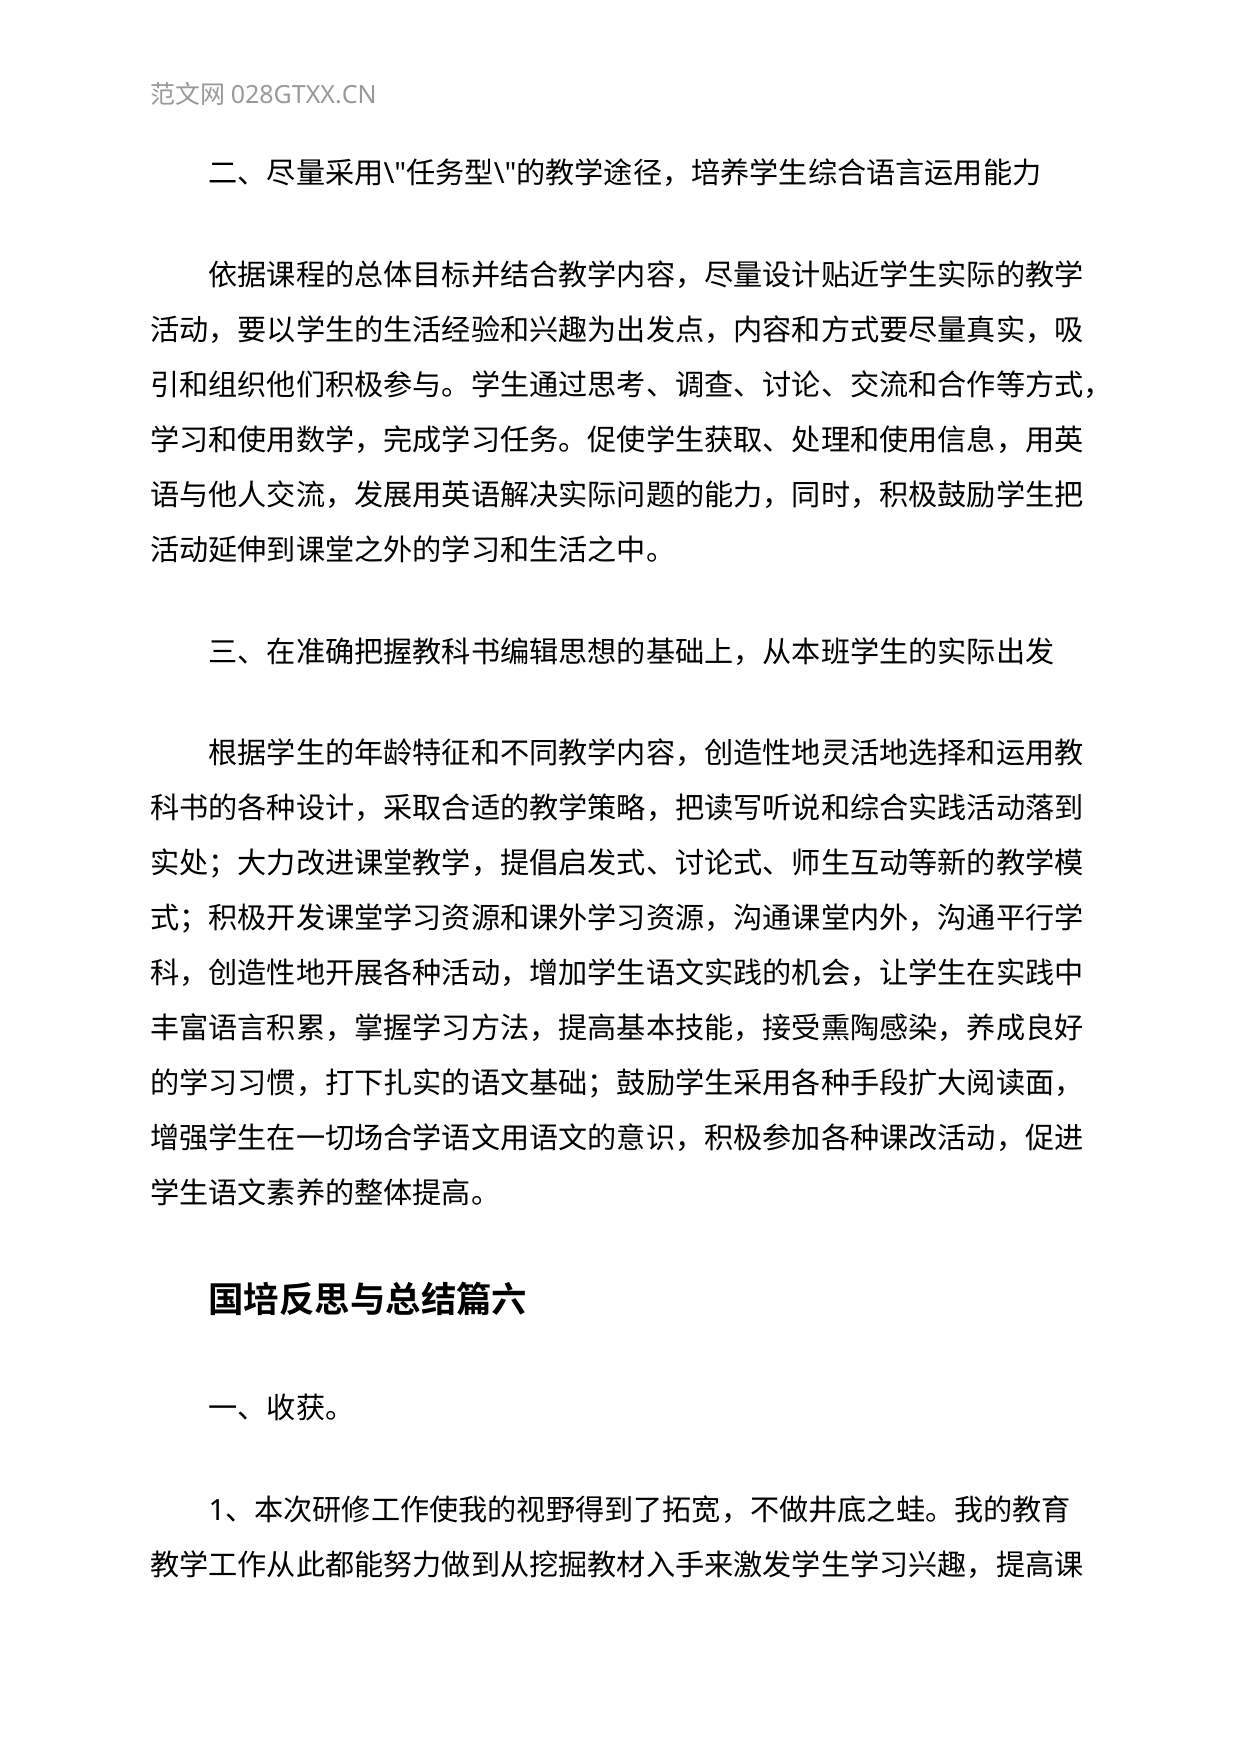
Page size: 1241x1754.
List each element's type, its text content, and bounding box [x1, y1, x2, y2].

text 二、尽量采用\"任务型\"的教学途径，培养学生综合语言运用能力 [150, 150, 1090, 192]
text 一、收获。 [150, 1384, 1090, 1427]
text 根据学生的年龄特征和不同教学内容，创造性地灵活地选择和运用教科书的各种设计，采取合适的教学策略，把读写听说和综合实践活动落到实处；大力改进课堂教学，提倡启发式、讨论式、师生互动等新的教学模式；积极开发课堂学习资源和课外学习资源，沟通课堂内外，沟通平行学科，创造性地开展各种活动，增加学生语文实践的机会，让学生在实践中丰富语言积累，掌握学习方法，提高基本技能，接受熏陶感染，养成良好的学习习惯，打下扎实的语文基础；鼓励学生采用各种手段扩大阅读面，增强学生在一切场合学语文用语文的意识，积极参加各种课改活动，促进学生语文素养的整体提高。 [150, 730, 1090, 1211]
text 国培反思与总结篇六 [150, 1271, 1090, 1322]
text 三、在准确把握教科书编辑思想的基础上，从本班学生的实际出发 [150, 628, 1090, 671]
text 依据课程的总体目标并结合教学内容，尽量设计贴近学生实际的教学活动，要以学生的生活经验和兴趣为出发点，内容和方式要尽量真实，吸引和组织他们积极参与。学生通过思考、调查、讨论、交流和合作等方式，学习和使用数学，完成学习任务。促使学生获取、处理和使用信息，用英语与他人交流，发展用英语解决实际问题的能力，同时，积极鼓励学生把活动延伸到课堂之外的学习和生活之中。 [150, 252, 1090, 569]
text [150, 1486, 1090, 1583]
